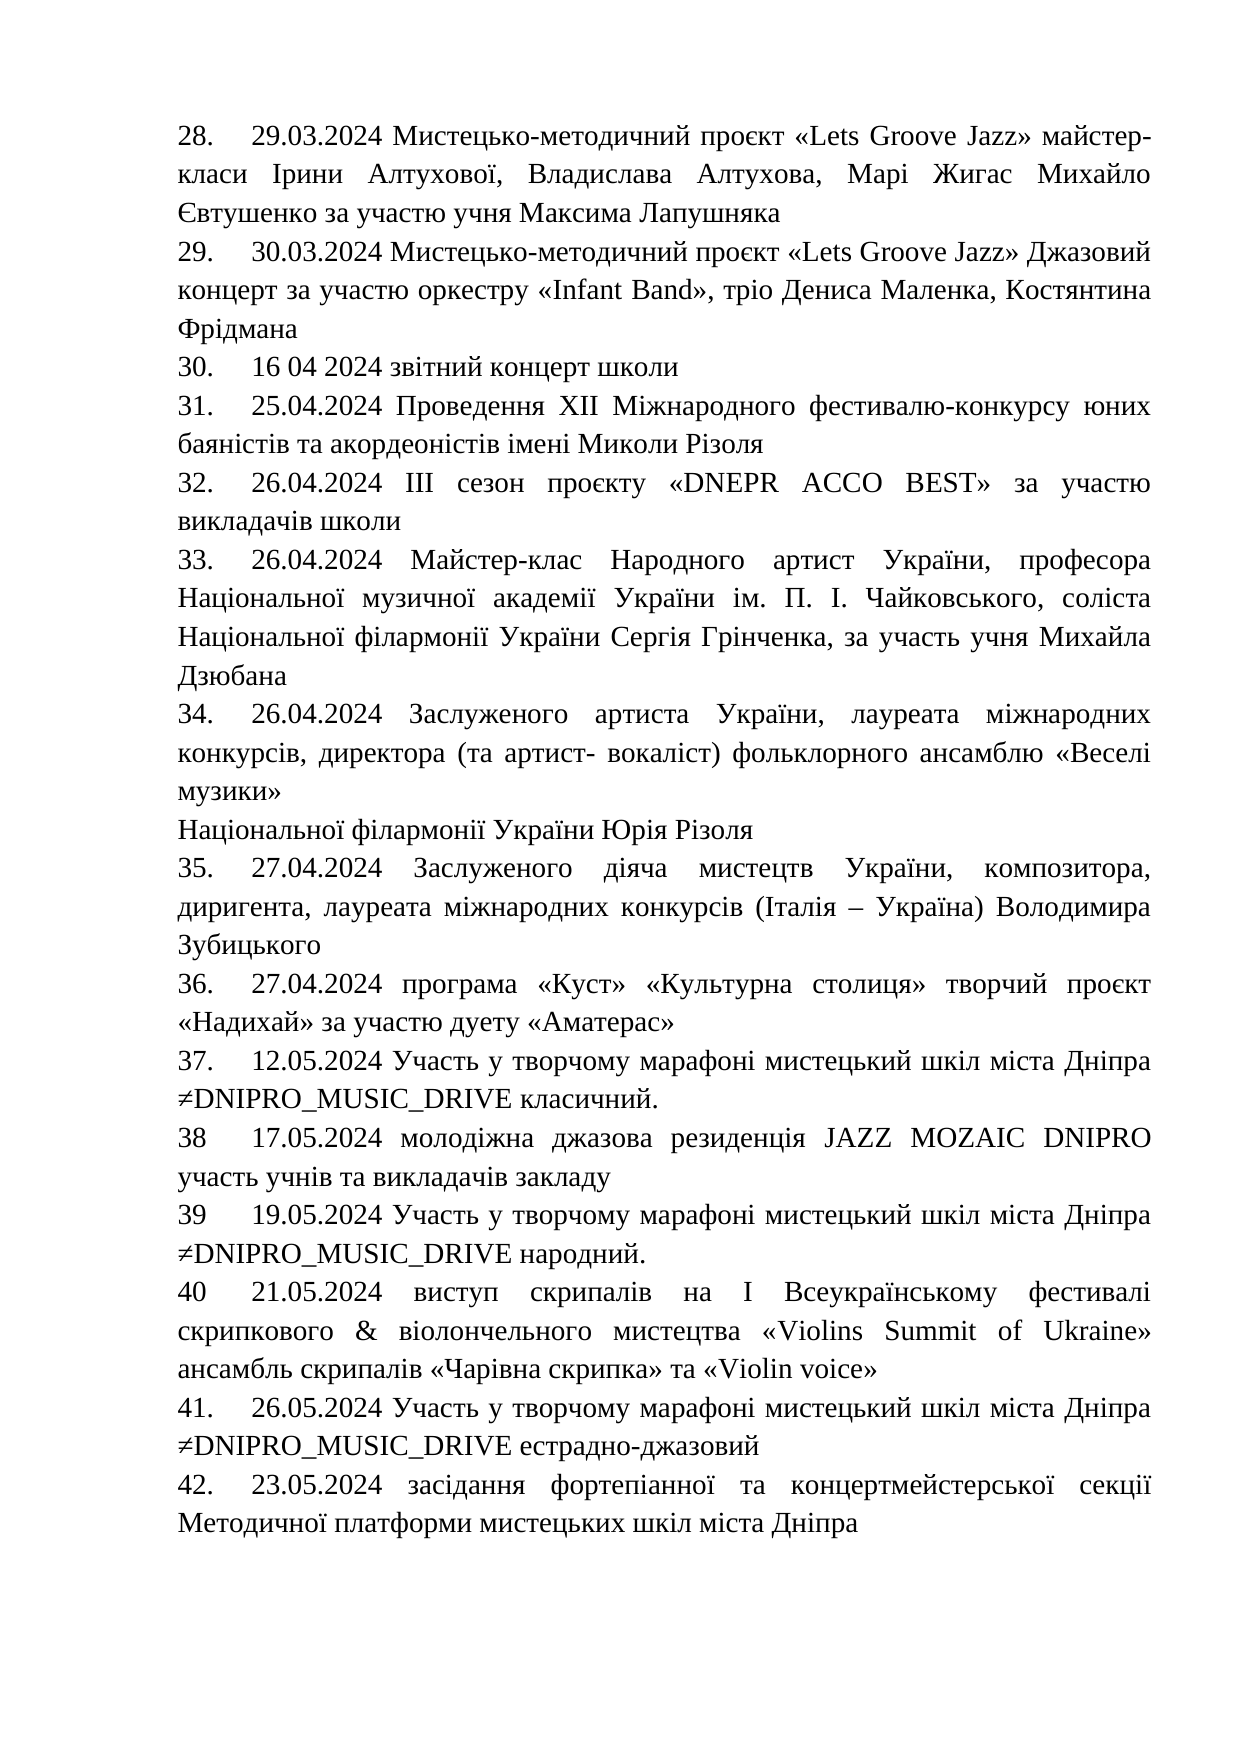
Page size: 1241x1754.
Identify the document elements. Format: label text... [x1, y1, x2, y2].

text 41. 26.05.2024 Участь у творчому марафоні мистецький шкіл міста Дніпра ≠DNIPRO_MUSIC_DRIVE естрадно-джазовий [177, 1390, 1152, 1462]
text 33. 26.04.2024 Майстер-клас Народного артист України, професора Національної музичної академії України ім. П. І. Чайковського, соліста Національної філармонії України Сергія Грінченка, за участь учня Михайла Дзюбана [177, 542, 1152, 691]
text 34. 26.04.2024 Заслуженого артиста України, лауреата міжнародних конкурсів, директора (та артист- вокаліст) фольклорного ансамблю «Веселі музики» [177, 696, 1152, 807]
text 37. 12.05.2024 Участь у творчому марафоні мистецький шкіл міста Дніпра ≠DNIPRO_MUSIC_DRIVE класичний. [177, 1043, 1152, 1115]
text 31. 25.04.2024 Проведення ХІІ Міжнародного фестивалю-конкурсу юних баяністів та акордеоністів імені Миколи Різоля [177, 388, 1152, 460]
text 30. 16 04 2024 звітний концерт школи [177, 349, 1152, 383]
text 29. 30.03.2024 Мистецько-методичний проєкт «Lets Groove Jazz» Джазовий концерт за участю оркестру «Infant Band», тріо Дениса Маленка, Костянтина Фрідмана [177, 234, 1152, 344]
text 42. 23.05.2024 засідання фортепіанної та концертмейстерської секції Методичної платформи мистецьких шкіл міста Дніпра [177, 1467, 1152, 1539]
text 36. 27.04.2024 програма «Куст» «Культурна столиця» творчий проєкт «Надихай» за участю дуету «Аматерас» [177, 966, 1152, 1038]
text 39 19.05.2024 Участь у творчому марафоні мистецький шкіл міста Дніпра ≠DNIPRO_MUSIC_DRIVE народний. [177, 1197, 1152, 1269]
text 35. 27.04.2024 Заслуженого діяча мистецтв України, композитора, диригента, лауреата міжнародних конкурсів (Італія – Україна) Володимира Зубицького [177, 850, 1152, 961]
text 28. 29.03.2024 Мистецько-методичний проєкт «Lets Groove Jazz» майстер-класи Ірини Алтухової, Владислава Алтухова, Марі Жигас Михайло Євтушенко за участю учня Максима Лапушняка [177, 118, 1152, 229]
text Національної філармонії України Юрія Різоля [177, 812, 1152, 845]
text 32. 26.04.2024 ІІІ сезон проєкту «DNEPR ACCO BEST» за участю викладачів школи [177, 465, 1152, 537]
text 40 21.05.2024 виступ скрипалів на І Всеукраїнському фестивалі скрипкового & віолончельного мистецтва «Violins Summit of Ukraine» ансамбль скрипалів «Чарівна скрипка» та «Violin voice» [177, 1274, 1152, 1385]
text 38 17.05.2024 молодіжна джазова резиденція JAZZ MOZAIC DNIPRO участь учнів та викладачів закладу [177, 1120, 1152, 1192]
